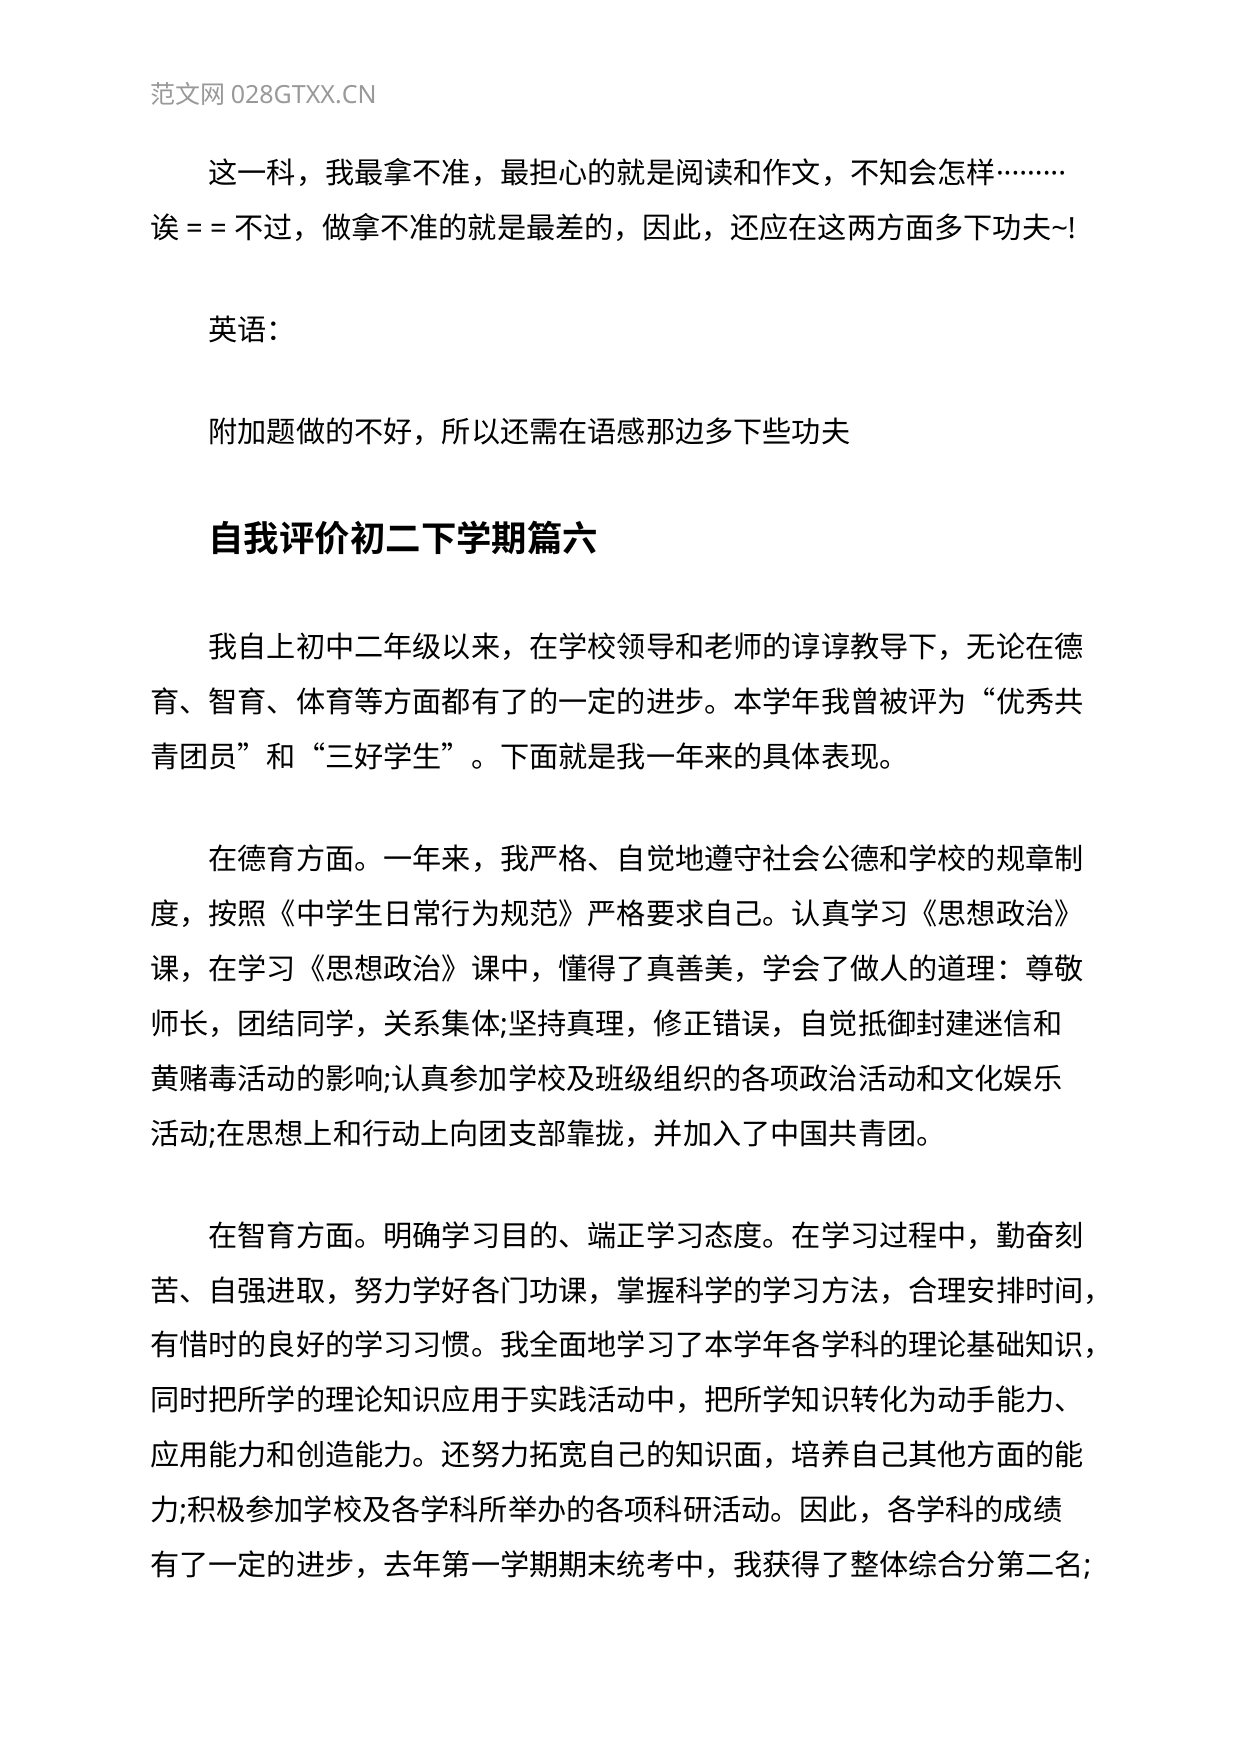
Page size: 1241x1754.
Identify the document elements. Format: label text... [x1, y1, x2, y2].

text 附加题做的不好，所以还需在语感那边多下些功夫 [150, 409, 1090, 451]
text 自我评价初二下学期篇六 [150, 511, 1090, 562]
text 在德育方面。一年来，我严格、自觉地遵守社会公德和学校的规章制度，按照《中学生日常行为规范》严格要求自己。认真学习《思想政治》课，在学习《思想政治》课中，懂得了真善美，学会了做人的道理：尊敬师长，团结同学，关系集体;坚持真理，修正错误，自觉抵御封建迷信和黄赌毒活动的影响;认真参加学校及班级组织的各项政治活动和文化娱乐活动;在思想上和行动上向团支部靠拢，并加入了中国共青团。 [150, 836, 1090, 1153]
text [150, 1212, 1090, 1584]
text 我自上初中二年级以来，在学校领导和老师的谆谆教导下，无论在德育、智育、体育等方面都有了的一定的进步。本学年我曾被评为“优秀共青团员”和“三好学生”。下面就是我一年来的具体表现。 [150, 624, 1090, 776]
text 这一科，我最拿不准，最担心的就是阅读和作文，不知会怎样·········诶 = = 不过，做拿不准的就是最差的，因此，还应在这两方面多下功夫~! [150, 150, 1090, 247]
text 英语： [150, 307, 1090, 349]
